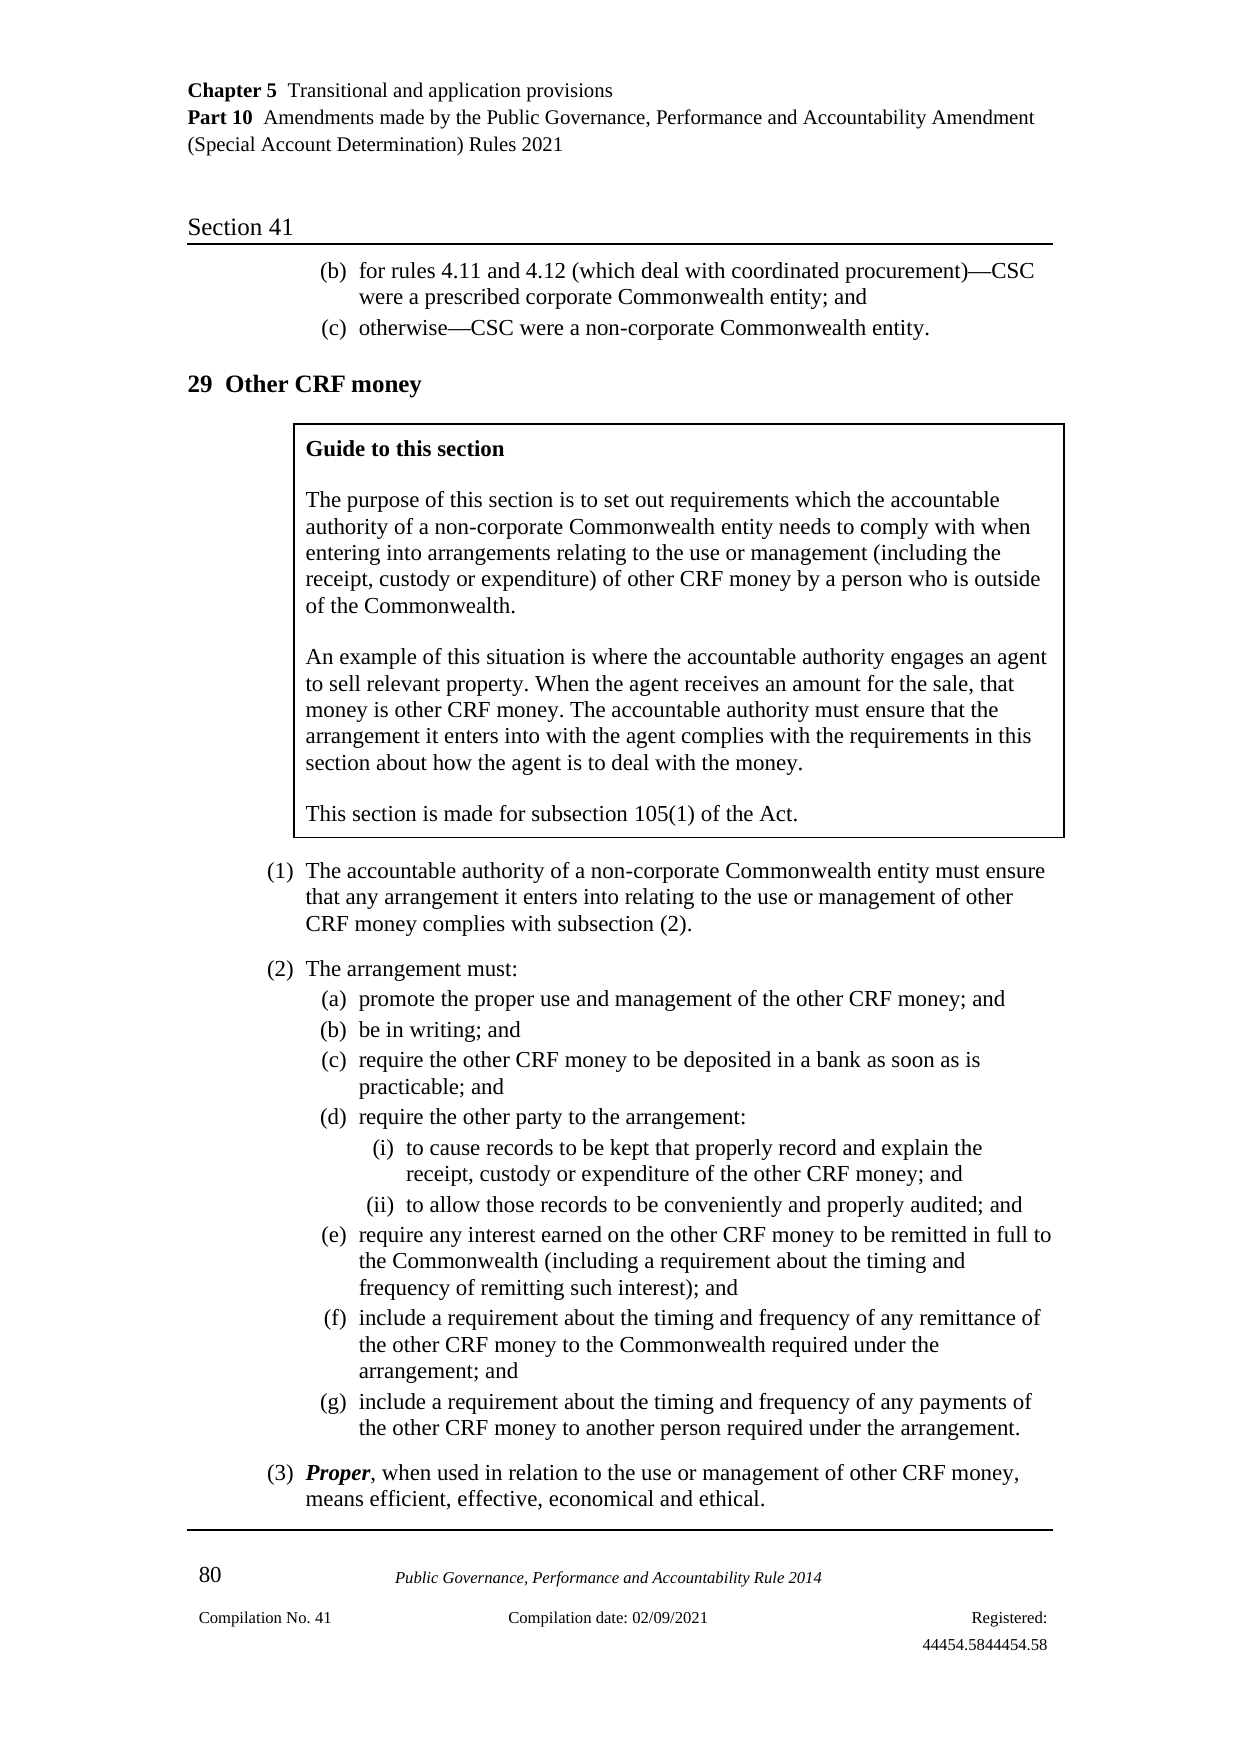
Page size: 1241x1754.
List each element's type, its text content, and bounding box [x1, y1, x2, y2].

text (e) require any interest earned on the other CRF money to be remitted in full to the Commonwealth (including a requirement about the timing and frequency of remitting such interest); and [187, 1221, 1053, 1300]
text The purpose of this section is to set out requirements which the accountable authority of a non-corporate Commonwealth entity needs to comply with when entering into arrangements relating to the use or management (including the receipt, custody or expenditure) of other CRF money by a person who is outside of the Commonwealth. [295, 474, 1063, 618]
text (f) include a requirement about the timing and frequency of any remittance of the other CRF money to the Commonwealth required under the arrangement; and [187, 1304, 1053, 1383]
text (b) be in writing; and [187, 1016, 1053, 1042]
text (2) The arrangement must: [187, 955, 1053, 981]
text (ii) to allow those records to be conveniently and properly audited; and [187, 1191, 1053, 1217]
text (g) include a requirement about the timing and frequency of any payments of the other CRF money to another person required under the arrangement. [187, 1388, 1053, 1440]
text (d) require the other party to the arrangement: [187, 1103, 1053, 1130]
text This section is made for subsection 105(1) of the Act. [295, 788, 1063, 837]
text 29 Other CRF money [187, 369, 1053, 398]
text Guide to this section [295, 425, 1063, 461]
text (i) to cause records to be kept that properly record and explain the receipt, custody or expenditure of the other CRF money; and [187, 1134, 1053, 1187]
text An example of this situation is where the accountable authority engages an agent to sell relevant property. When the agent receives an amount for the sale, that money is other CRF money. The accountable authority must ensure that the arrangement it enters into with the agent complies with the requirements in this section about how the agent is to deal with the money. [295, 631, 1063, 775]
text (a) promote the proper use and management of the other CRF money; and [187, 985, 1053, 1012]
text (1) The accountable authority of a non-corporate Commonwealth entity must ensure that any arrangement it enters into relating to the use or management of other CRF money complies with subsection (2). [187, 857, 1053, 936]
text (3) Proper, when used in relation to the use or management of other CRF money, means efficient, effective, economical and ethical. [187, 1459, 1053, 1512]
text (c) require the other CRF money to be deposited in a bank as soon as is practicable; and [187, 1046, 1053, 1099]
text (c) otherwise—CSC were a non-corporate Commonwealth entity. [187, 314, 1053, 340]
text (b) for rules 4.11 and 4.12 (which deal with coordinated procurement)—CSC were a prescribed corporate Commonwealth entity; and [187, 257, 1053, 310]
